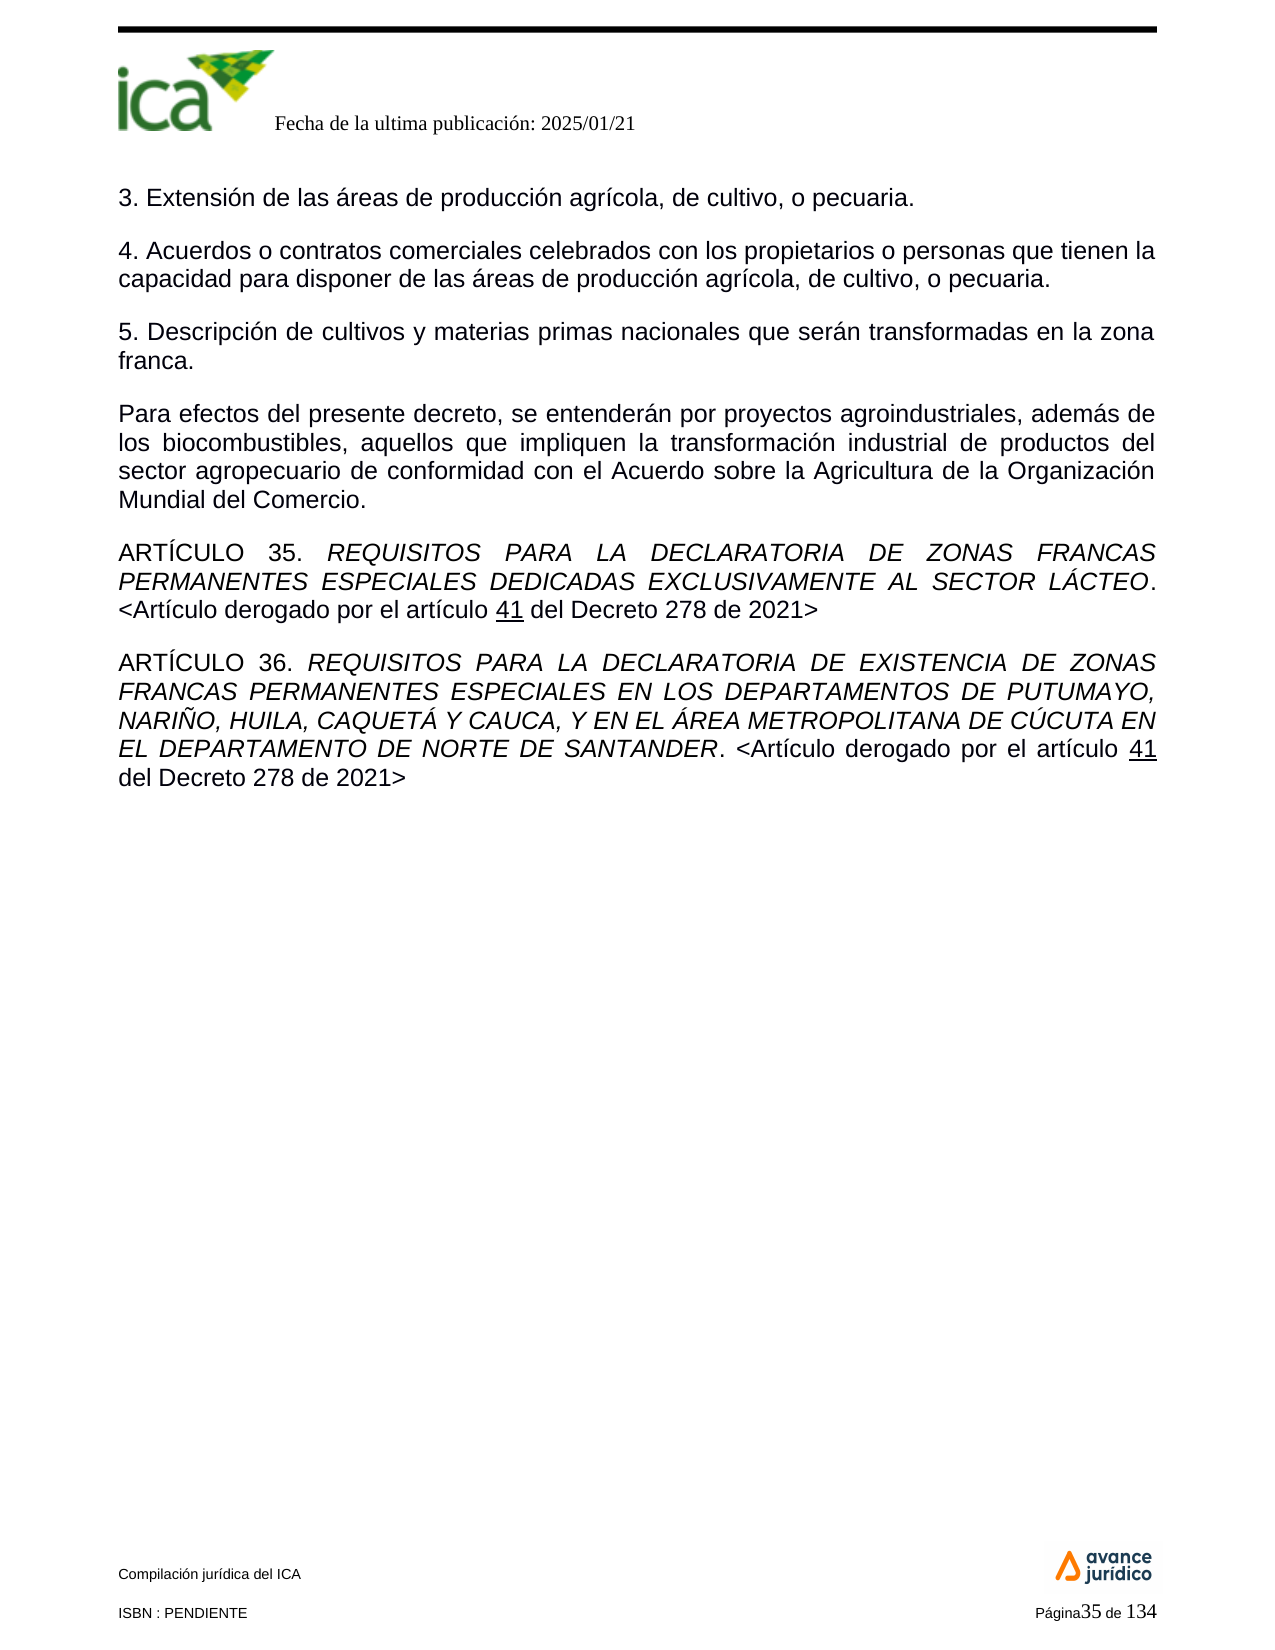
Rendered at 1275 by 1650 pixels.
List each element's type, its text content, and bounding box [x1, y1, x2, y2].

text 5. Descripción de cultivos y materias primas nacionales que serán transformadas en la zona franca. [118, 317, 1157, 375]
text &$ARTÍCULO 35. REQUISITOS PARA LA DECLARATORIA DE ZONAS FRANCAS PERMANENTES ESPECIALES DEDICADAS EXCLUSIVAMENTE AL SECTOR LÁCTEO. <Artículo derogado por el artículo 41 del Decreto 278 de 2021> [118, 538, 1157, 624]
text Para efectos del presente decreto, se entenderán por proyectos agroindustriales, además de los biocombustibles, aquellos que impliquen la transformación industrial de productos del sector agropecuario de conformidad con el Acuerdo sobre la Agricultura de la Organización Mundial del Comercio. [118, 399, 1157, 514]
text 3. Extensión de las áreas de producción agrícola, de cultivo, o pecuaria. [118, 183, 1157, 212]
text &$ARTÍCULO 36. REQUISITOS PARA LA DECLARATORIA DE EXISTENCIA DE ZONAS FRANCAS PERMANENTES ESPECIALES EN LOS DEPARTAMENTOS DE PUTUMAYO, NARIÑO, HUILA, CAQUETÁ Y CAUCA, Y EN EL ÁREA METROPOLITANA DE CÚCUTA EN EL DEPARTAMENTO DE NORTE DE SANTANDER. <Artículo derogado por el artículo 41 del Decreto 278 de 2021> [118, 648, 1157, 792]
text 4. Acuerdos o contratos comerciales celebrados con los propietarios o personas que tienen la capacidad para disponer de las áreas de producción agrícola, de cultivo, o pecuaria. [118, 236, 1157, 293]
